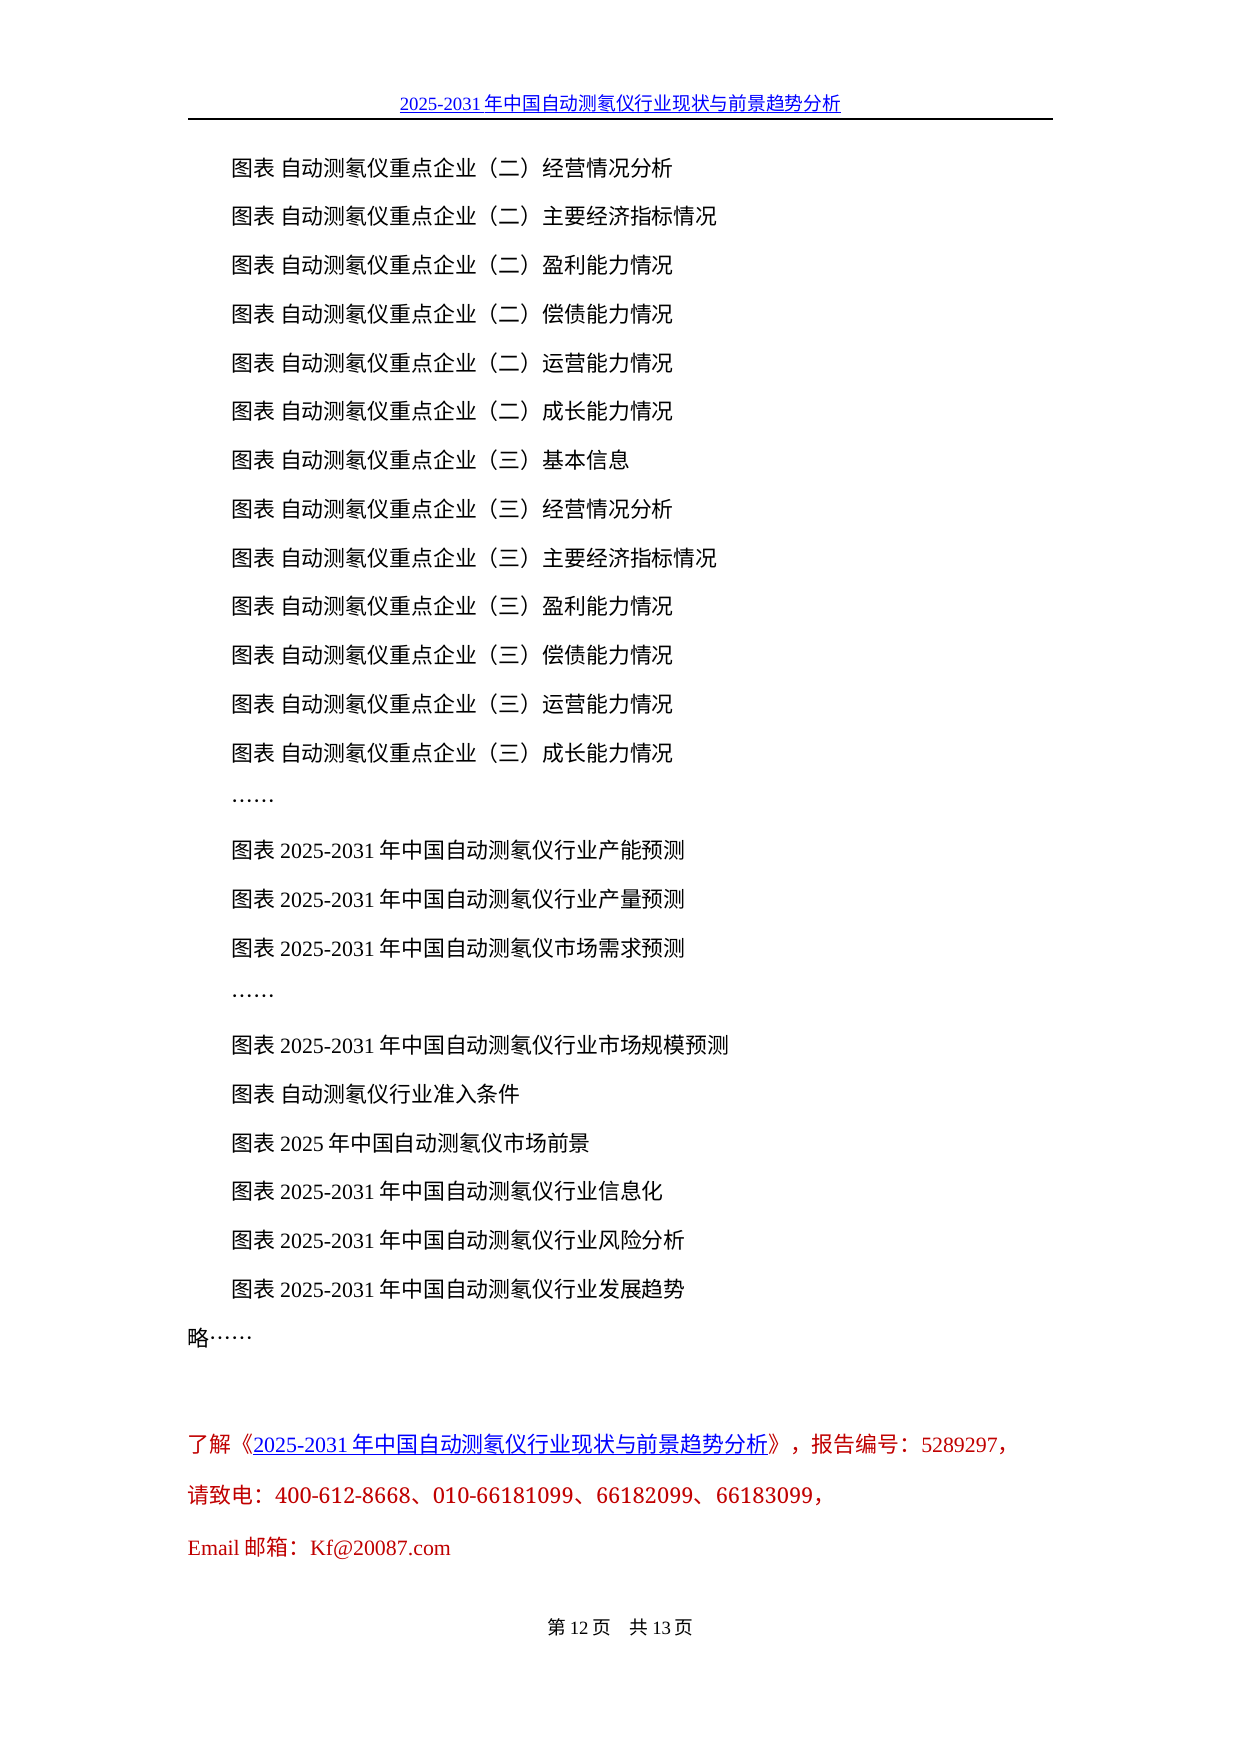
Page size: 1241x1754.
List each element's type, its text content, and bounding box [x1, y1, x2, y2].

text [187, 150, 1053, 1353]
text 请致电：400-612-8668、010-66181099、66182099、66183099， [187, 1478, 1053, 1511]
text Email邮箱：Kf@20087.com [187, 1530, 1053, 1562]
text 了解《2025-2031年中国自动测氡仪行业现状与前景趋势分析》，报告编号：5289297， [187, 1427, 1053, 1459]
